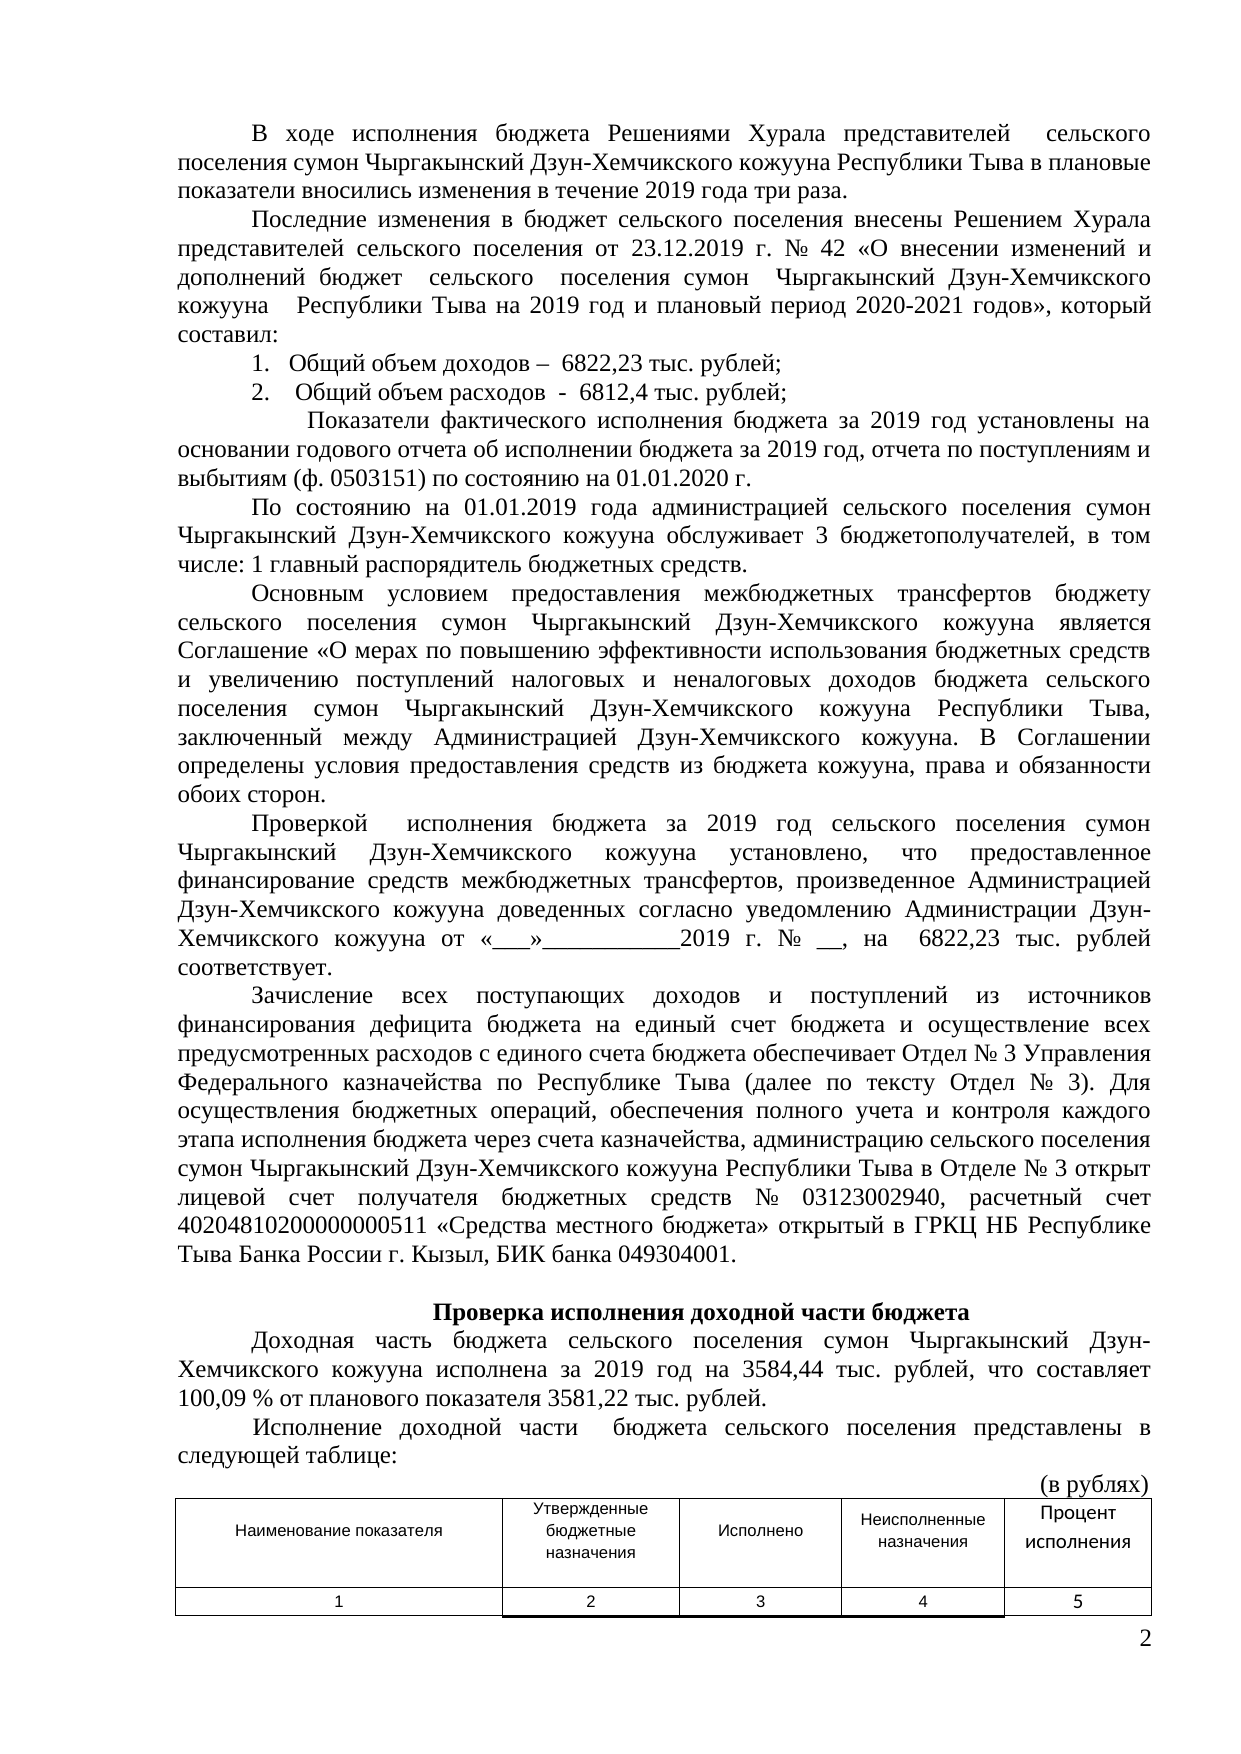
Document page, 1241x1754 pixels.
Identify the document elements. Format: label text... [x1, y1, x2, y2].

table_header Неисполненные назначения [842, 1499, 1004, 1587]
table_header Исполнено [680, 1499, 841, 1587]
table_cell 3 [680, 1588, 841, 1615]
text Основным условием предоставления межбюджетных трансфертов бюджету сельского поселения сумон Чыргакынский Дзун-Хемчикского кожууна является Соглашение «О мерах по повышению эффективности использования бюджетных средств и увеличению поступлений налоговых и неналоговых доходов бюджета сельского поселения сумон Чыргакынский Дзун-Хемчикского кожууна Республики Тыва, заключенный между Администрацией Дзун-Хемчикского кожууна. В Соглашении определены условия предоставления средств из бюджета кожууна, права и обязанности обоих сторон. [177, 578, 1152, 808]
list Общий объем расходов - 6812,4 тыс. рублей; [251, 377, 1152, 406]
table_header Утвержденные бюджетные назначения [503, 1499, 679, 1587]
table_cell 4 [842, 1588, 1004, 1615]
text Зачисление всех поступающих доходов и поступлений из источников финансирования дефицита бюджета на единый счет бюджета и осуществление всех предусмотренных расходов с единого счета бюджета обеспечивает Отдел № 3 Управления Федерального казначейства по Республике Тыва (далее по тексту Отдел № 3). Для осуществления бюджетных операций, обеспечения полного учета и контроля каждого этапа исполнения бюджета через счета казначейства, администрацию сельского поселения сумон Чыргакынский Дзун-Хемчикского кожууна Республики Тыва в Отделе № 3 открыт лицевой счет получателя бюджетных средств № 03123002940, расчетный счет 40204810200000000511 «Средства местного бюджета» открытый в ГРКЦ НБ Республике Тыва Банка России г. Кызыл, БИК банка 049304001. [177, 981, 1152, 1268]
text По состоянию на 01.01.2019 года администрацией сельского поселения сумон Чыргакынский Дзун-Хемчикского кожууна обслуживает 3 бюджетополучателей, в том числе: 1 главный распорядитель бюджетных средств. [177, 492, 1152, 578]
list Общий объем доходов – 6822,23 тыс. рублей; [251, 348, 1152, 377]
text Последние изменения в бюджет сельского поселения внесены Решением Хурала представителей сельского поселения от 23.12.2019 г. № 42 «О внесении изменений и дополнений бюджет сельского поселения сумон Чыргакынский Дзун-Хемчикского кожууна Республики Тыва на 2019 год и плановый период 2020-2021 годов», который составил: [177, 204, 1152, 348]
table_cell 1 [176, 1588, 502, 1615]
table_header Процент исполнения [1005, 1499, 1151, 1587]
text (в рублях) [177, 1469, 1152, 1498]
text Проверкой исполнения бюджета за 2019 год сельского поселения сумон Чыргакынский Дзун-Хемчикского кожууна установлено, что предоставленное финансирование средств межбюджетных трансфертов, произведенное Администрацией Дзун-Хемчикского кожууна доведенных согласно уведомлению Администрации Дзун-Хемчикского кожууна от «___»___________2019 г. № __, на 6822,23 тыс. рублей соответствует. [177, 808, 1152, 981]
text Исполнение доходной части бюджета сельского поселения представлены в следующей таблице: [177, 1412, 1152, 1469]
text Проверка исполнения доходной части бюджета [177, 1297, 1152, 1326]
text Доходная часть бюджета сельского поселения сумон Чыргакынский Дзун- Хемчикского кожууна исполнена за 2019 год на 3584,44 тыс. рублей, что составляет 100,09 % от планового показателя 3581,22 тыс. рублей. [177, 1326, 1152, 1412]
table_header Наименование показателя [176, 1499, 502, 1587]
table_cell 2 [503, 1588, 679, 1615]
text В ходе исполнения бюджета Решениями Хурала представителей сельского поселения сумон Чыргакынский Дзун-Хемчикского кожууна Республики Тыва в плановые показатели вносились изменения в течение 2019 года три раза. [177, 118, 1152, 204]
table_cell 5 [1005, 1588, 1151, 1615]
list Показатели фактического исполнения бюджета за 2019 год установлены на основании годового отчета об исполнении бюджета за 2019 год, отчета по поступлениям и выбытиям (ф. 0503151) по состоянию на 01.01.2020 г. [177, 406, 1152, 492]
